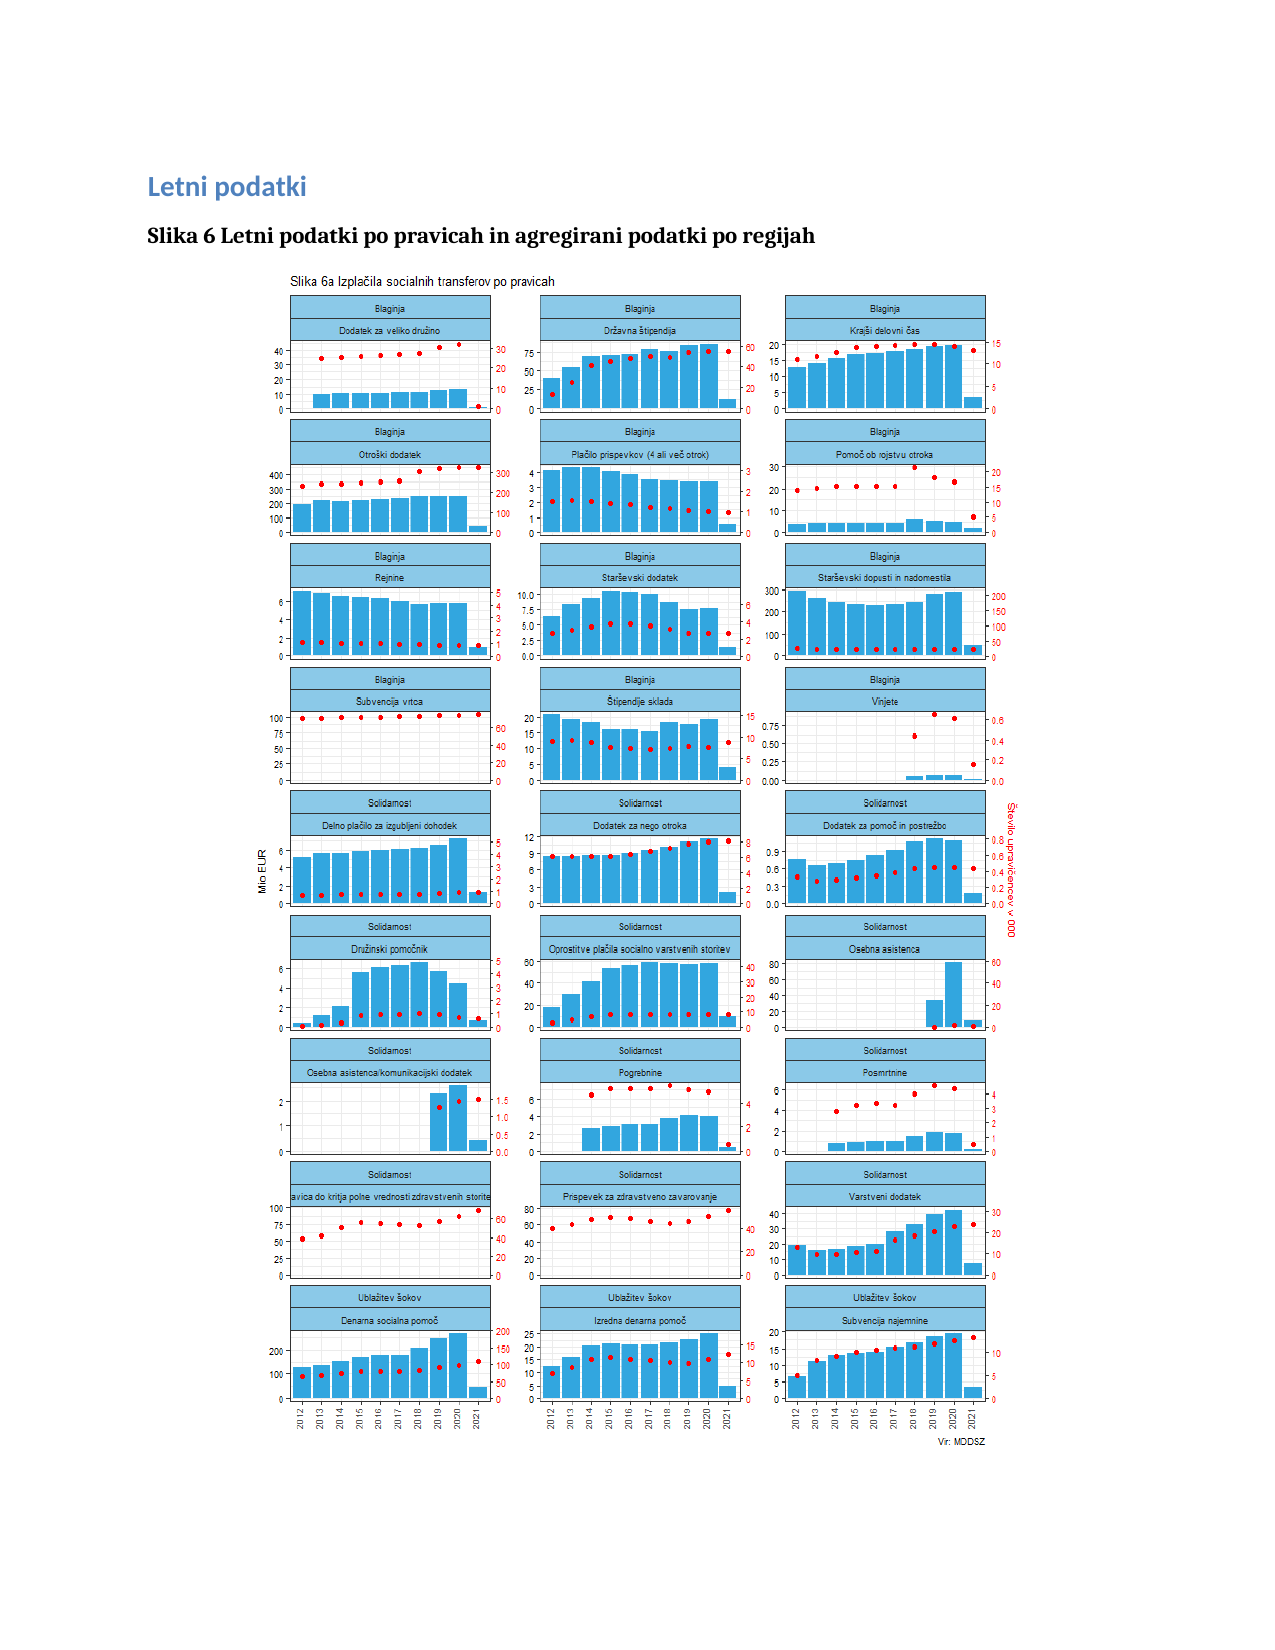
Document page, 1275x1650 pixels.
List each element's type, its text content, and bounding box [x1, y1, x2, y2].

text Slika 6 Letni podatki po pravicah in agregirani podatki po regijah [148, 223, 1127, 249]
subtitle Letni podatki [148, 168, 1127, 204]
picture [249, 267, 1026, 1455]
